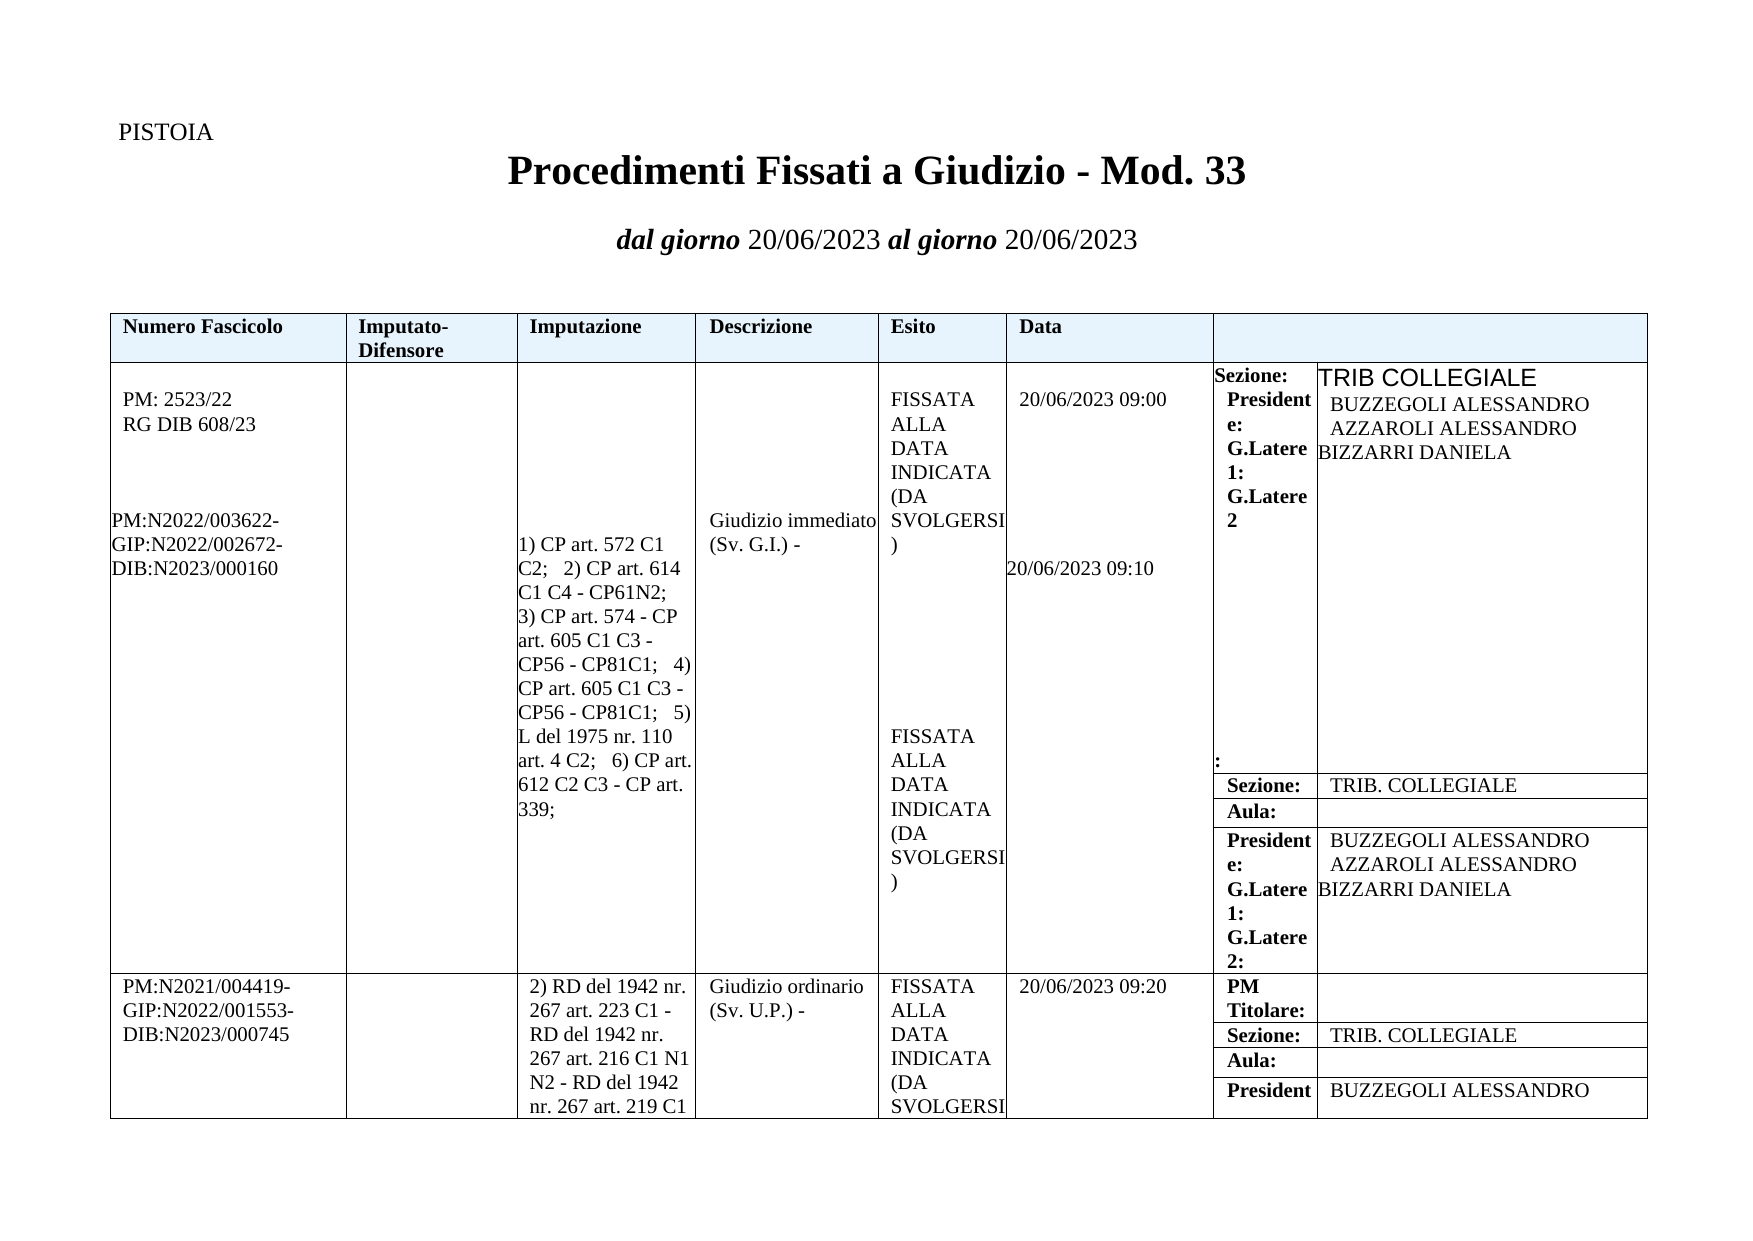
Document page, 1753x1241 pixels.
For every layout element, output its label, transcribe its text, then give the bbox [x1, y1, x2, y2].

table_header Descrizione [696, 314, 878, 362]
table_cell Sezione: [1214, 774, 1317, 797]
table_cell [1214, 1078, 1317, 1118]
table_cell [1318, 1048, 1647, 1077]
table_cell [1318, 974, 1647, 1022]
table_header Esito [879, 314, 1006, 362]
text dal giorno 20/06/2023 al giorno 20/06/2023 [118, 222, 1636, 256]
table_cell 20/06/2023 09:20 [1007, 974, 1213, 1118]
table_header Numero Fascicolo [111, 314, 346, 362]
table_header Imputazione [518, 314, 695, 362]
table_header Data [1007, 314, 1213, 362]
table_cell 1) CP art. 572 C1 C2; 2) CP art. 614 C1 C4 - CP61N2; 3) CP art. 574 - CP art. 605 C1 C3 - CP56 - CP81C1; 4) CP art. 605 C1 C3 - CP56 - CP81C1; 5) L del 1975 nr. 110 art. 4 C2; 6) CP art. 612 C2 C3 - CP art. 339; [518, 363, 695, 973]
table_cell TRIB. COLLEGIALE [1318, 1023, 1647, 1047]
text Procedimenti Fissati a Giudizio - Mod. 33 [118, 145, 1636, 193]
table_cell Aula: [1214, 799, 1317, 827]
table_cell Presidente: G.Latere1: G.Latere2: [1214, 828, 1317, 973]
table_cell [347, 974, 517, 1118]
table_cell Sezione: [1214, 1023, 1317, 1047]
text PISTOIA [118, 117, 1636, 145]
table_cell PM: 2523/22 RG DIB 608/23 PM:N2022/003622- GIP:N2022/002672- DIB:N2023/000160 [111, 363, 346, 973]
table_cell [1318, 1078, 1647, 1118]
table_cell TRIB COLLEGIALE BUZZEGOLI ALESSANDRO AZZAROLI ALESSANDRO BIZZARRI DANIELA [1318, 363, 1647, 772]
table_cell PM:N2021/004419- GIP:N2022/001553- DIB:N2023/000745 [111, 974, 346, 1118]
table_cell Giudizio ordinario (Sv. U.P.) - [696, 974, 878, 1118]
table_cell [1318, 799, 1647, 827]
table_cell BUZZEGOLI ALESSANDRO AZZAROLI ALESSANDRO BIZZARRI DANIELA [1318, 828, 1647, 973]
table_cell 20/06/2023 09:00 20/06/2023 09:10 [1007, 363, 1213, 973]
table_cell PM Titolare: [1214, 974, 1317, 1022]
table_header Imputato-Difensore [347, 314, 517, 362]
table_cell 2) RD del 1942 nr. 267 art. 223 C1 - RD del 1942 nr. 267 art. 216 C1 N1 N2 - RD del 1942 nr. 267 art. 219 C1 C2 N1 - CP110; [518, 974, 695, 1118]
table_cell Aula: [1214, 1048, 1317, 1077]
table_cell Giudizio immediato (Sv. G.I.) - [696, 363, 878, 973]
table_cell TRIB. COLLEGIALE [1318, 774, 1647, 797]
table_header [1214, 314, 1647, 362]
table_cell Sezione: Presidente: G.Latere1: G.Latere2 : [1214, 363, 1317, 772]
table_cell [347, 363, 517, 973]
table_cell FISSATA ALLA DATA INDICATA (DA SVOLGERSI) FISSATA ALLA DATA INDICATA (DA SVOLGERSI) [879, 363, 1006, 973]
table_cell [879, 974, 1006, 1118]
